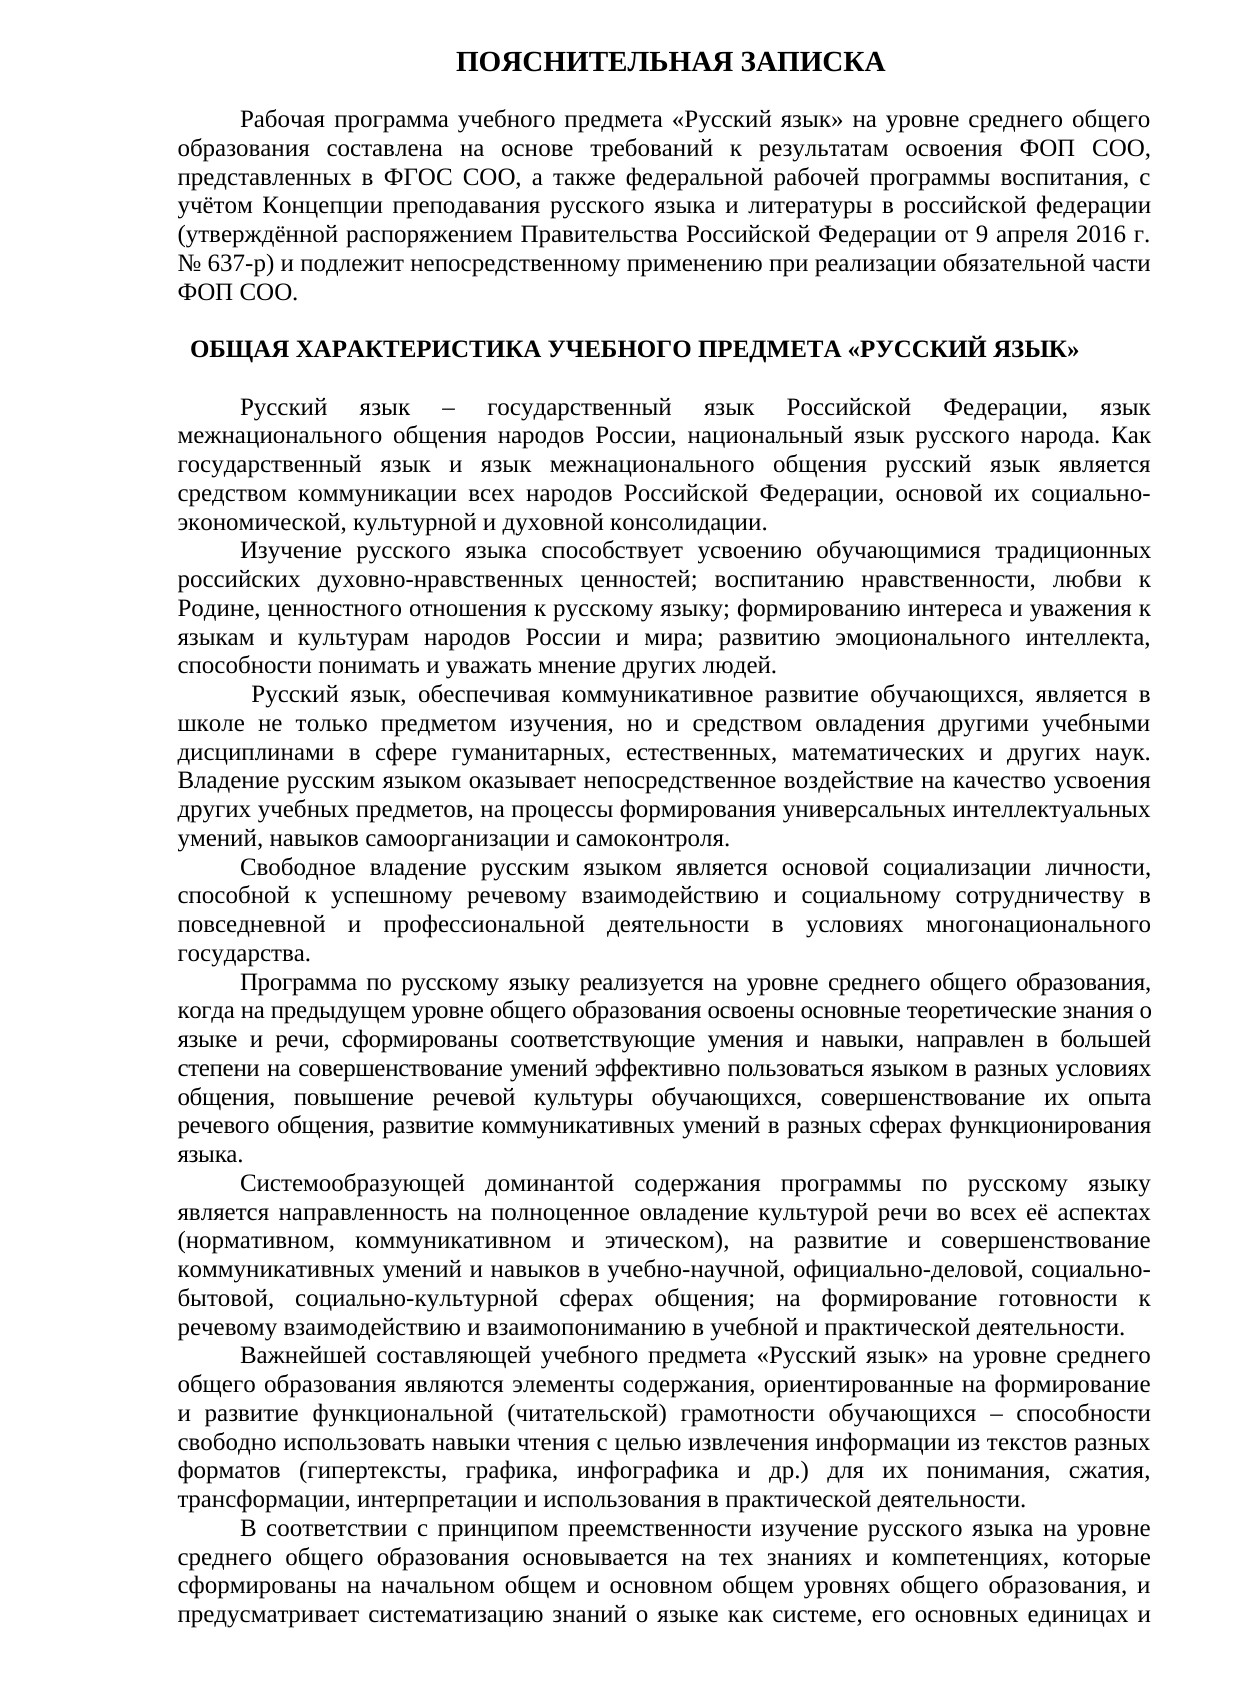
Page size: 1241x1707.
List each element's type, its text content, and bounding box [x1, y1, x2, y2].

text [177, 1513, 1152, 1628]
text ПОЯСНИТЕЛЬНАЯ ЗАПИСКА [190, 44, 1152, 78]
text Рабочая программа учебного предмета «Русский язык» на уровне среднего общего образования составлена на основе требований к результатам освоения ФОП СОО, представленных в ФГОС СОО, а также федеральной рабочей программы воспитания, с учётом Концепции преподавания русского языка и литературы в российской федерации (утверждённой распоряжением Правительства Российской Федерации от 9 апреля 2016 г. № 637-р) и подлежит непосредственному применению при реализации обязательной части ФОП СОО. [177, 104, 1152, 306]
text ОБЩАЯ ХАРАКТЕРИСТИКА УЧЕБНОГО ПРЕДМЕТА «РУССКИЙ ЯЗЫК» [190, 334, 1152, 363]
text Изучение русского языка способствует усвоению обучающимися традиционных российских духовно-нравственных ценностей; воспитанию нравственности, любви к Родине, ценностного отношения к русскому языку; формированию интереса и уважения к языкам и культурам народов России и мира; развитию эмоционального интеллекта, способности понимать и уважать мнение других людей. [177, 536, 1152, 679]
text Важнейшей составляющей учебного предмета «Русский язык» на уровне среднего общего образования являются элементы содержания, ориентированные на формирование и развитие функциональной (читательской) грамотности обучающихся – способности свободно использовать навыки чтения с целью извлечения информации из текстов разных форматов (гипертексты, графика, инфографика и др.) для их понимания, сжатия, трансформации, интерпретации и использования в практической деятельности. [177, 1341, 1152, 1513]
text Свободное владение русским языком является основой социализации личности, способной к успешному речевому взаимодействию и социальному сотрудничеству в повседневной и профессиональной деятельности в условиях многонационального государства. [177, 852, 1152, 967]
text Программа по русскому языку реализуется на уровне среднего общего образования, когда на предыдущем уровне общего образования освоены основные теоретические знания о языке и речи, сформированы соответствующие умения и навыки, направлен в большей степени на совершенствование умений эффективно пользоваться языком в разных условиях общения, повышение речевой культуры обучающихся, совершенствование их опыта речевого общения, развитие коммуникативных умений в разных сферах функционирования языка. [177, 967, 1152, 1168]
text Русский язык – государственный язык Российской Федерации, язык межнационального общения народов России, национальный язык русского народа. Как государственный язык и язык межнационального общения русский язык является средством коммуникации всех народов Российской Федерации, основой их социально-экономической, культурной и духовной консолидации. [177, 392, 1152, 536]
text Системообразующей доминантой содержания программы по русскому языку является направленность на полноценное овладение культурой речи во всех её аспектах (нормативном, коммуникативном и этическом), на развитие и совершенствование коммуникативных умений и навыков в учебно-научной, официально-деловой, социально-бытовой, социально-культурной сферах общения; на формирование готовности к речевому взаимодействию и взаимопониманию в учебной и практической деятельности. [177, 1168, 1152, 1341]
text Русский язык, обеспечивая коммуникативное развитие обучающихся, является в школе не только предметом изучения, но и средством овладения другими учебными дисциплинами в сфере гуманитарных, естественных, математических и других наук. Владение русским языком оказывает непосредственное воздействие на качество усвоения других учебных предметов, на процессы формирования универсальных интеллектуальных умений, навыков самоорганизации и самоконтроля. [177, 679, 1152, 852]
